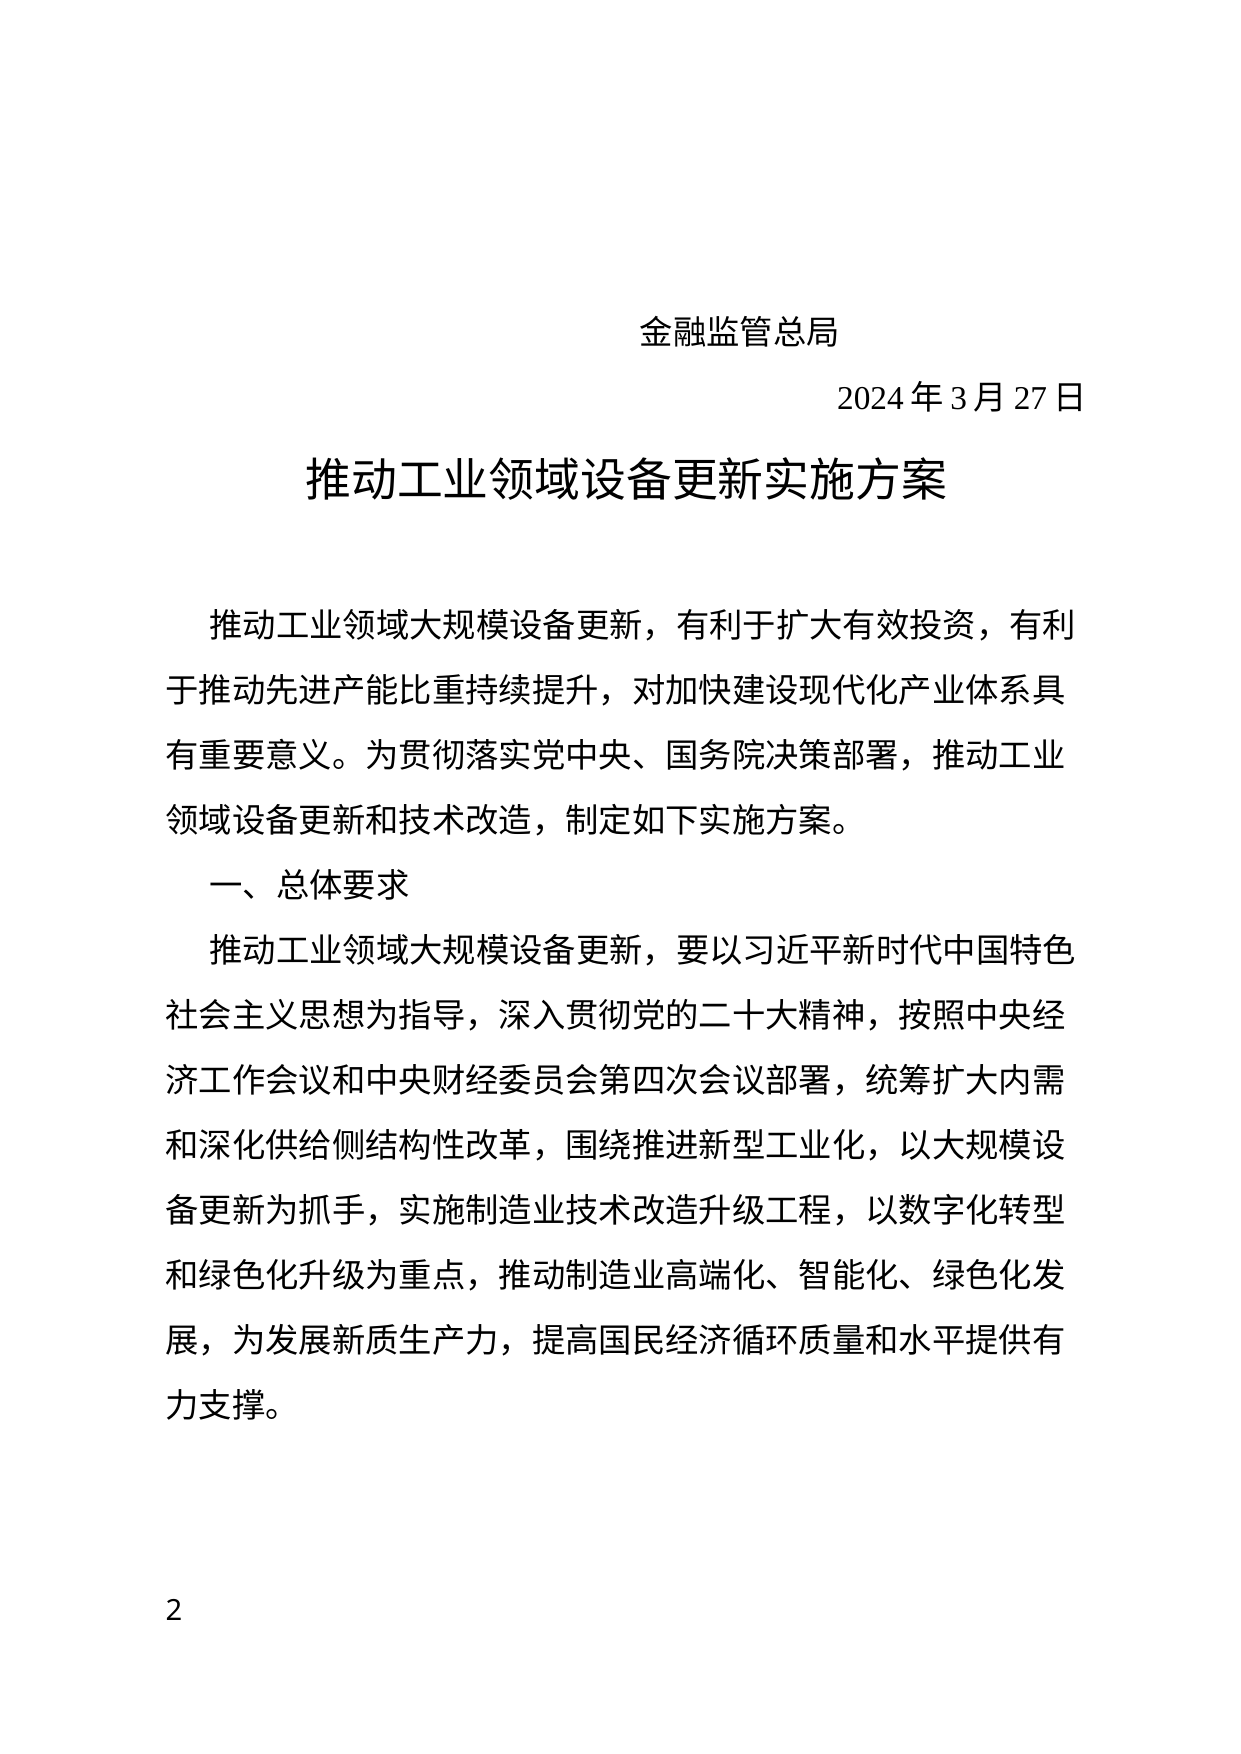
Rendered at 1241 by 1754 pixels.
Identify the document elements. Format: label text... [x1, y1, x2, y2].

text 推动工业领域大规模设备更新，有利于扩大有效投资，有利于推动先进产能比重持续提升，对加快建设现代化产业体系具有重要意义。为贯彻落实党中央、国务院决策部署，推动工业领域设备更新和技术改造，制定如下实施方案。 [165, 590, 1087, 850]
text 推动工业领域设备更新实施方案 [165, 428, 1087, 525]
text 2024年3月27日 [165, 363, 1087, 428]
text 金融监管总局 [165, 298, 1087, 363]
text 推动工业领域大规模设备更新，要以习近平新时代中国特色社会主义思想为指导，深入贯彻党的二十大精神，按照中央经济工作会议和中央财经委员会第四次会议部署，统筹扩大内需和深化供给侧结构性改革，围绕推进新型工业化，以大规模设备更新为抓手，实施制造业技术改造升级工程，以数字化转型和绿色化升级为重点，推动制造业高端化、智能化、绿色化发展，为发展新质生产力，提高国民经济循环质量和水平提供有力支撑。 [165, 915, 1087, 1435]
text 一、总体要求 [165, 850, 1087, 915]
